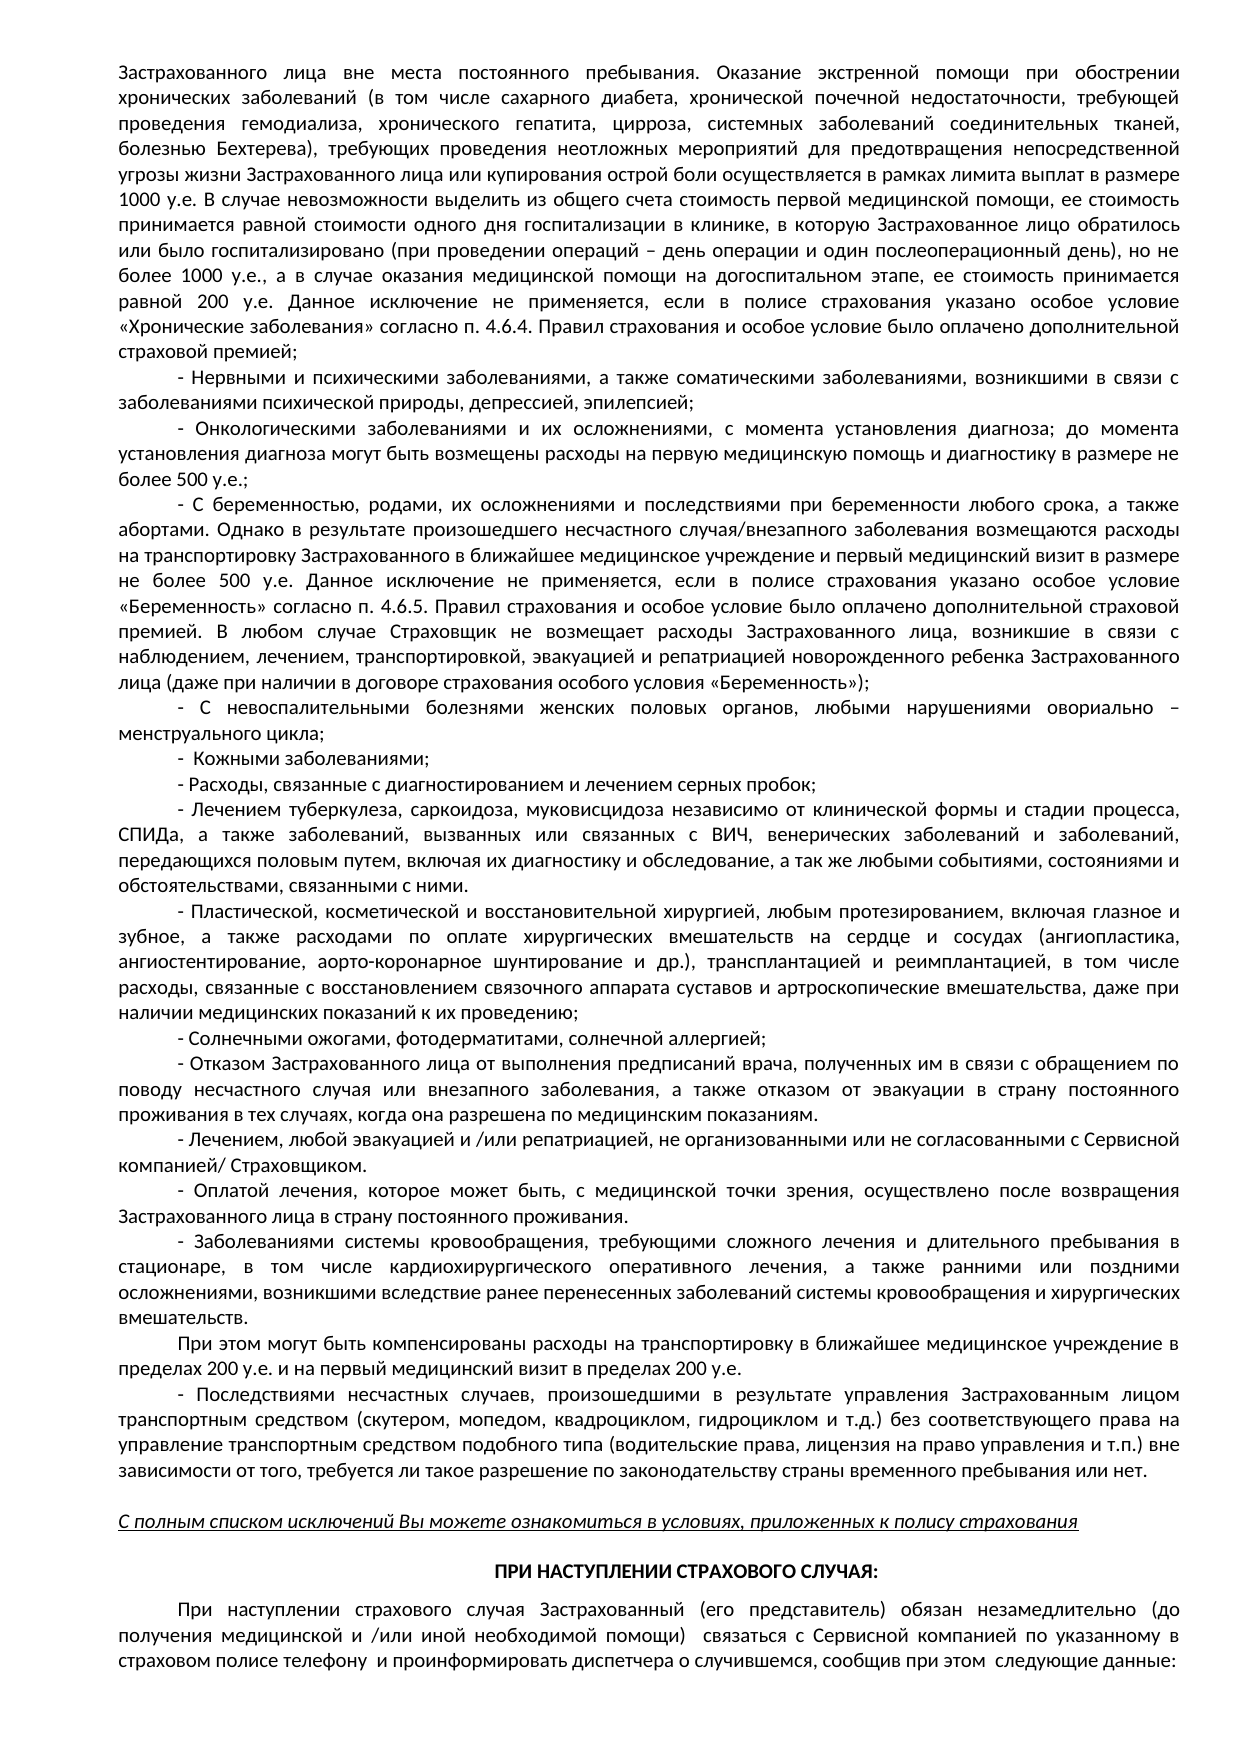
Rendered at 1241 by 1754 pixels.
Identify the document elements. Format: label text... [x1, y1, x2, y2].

text - Кожными заболеваниями; [118, 745, 1181, 771]
text При этом могут быть компенсированы расходы на транспортировку в ближайшее медицинское учреждение в пределах 200 у.е. и на первый медицинский визит в пределах 200 у.е. [118, 1330, 1181, 1381]
text - С невоспалительными болезнями женских половых органов, любыми нарушениями овориально – менструального цикла; [118, 694, 1181, 745]
text - Отказом Застрахованного лица от выполнения предписаний врача, полученных им в связи с обращением по поводу несчастного случая или внезапного заболевания, а также отказом от эвакуации в страну постоянного проживания в тех случаях, когда она разрешена по медицинским показаниям. [118, 1050, 1181, 1127]
text - Расходы, связанные с диагностированием и лечением серных пробок; [118, 771, 1181, 796]
text При наступлении страхового случая Застрахованный (его представитель) обязан незамедлительно (до получения медицинской и /или иной необходимой помощи) связаться с Сервисной компанией по указанному в страховом полисе телефону и проинформировать диспетчера о случившемся, сообщив при этом следующие данные: [118, 1597, 1181, 1673]
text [118, 59, 1181, 364]
text - Последствиями несчастных случаев, произошедшими в результате управления Застрахованным лицом транспортным средством (скутером, мопедом, квадроциклом, гидроциклом и т.д.) без соответствующего права на управление транспортным средством подобного типа (водительские права, лицензия на право управления и т.п.) вне зависимости от того, требуется ли такое разрешение по законодательству страны временного пребывания или нет. [118, 1381, 1181, 1482]
text - Оплатой лечения, которое может быть, с медицинской точки зрения, осуществлено после возвращения Застрахованного лица в страну постоянного проживания. [118, 1177, 1181, 1228]
text С полным списком исключений Вы можете ознакомиться в условиях, приложенных к полису страхования [118, 1508, 1181, 1533]
text - Пластической, косметической и восстановительной хирургией, любым протезированием, включая глазное и зубное, а также расходами по оплате хирургических вмешательств на сердце и сосудах (ангиопластика, ангиостентирование, аорто-коронарное шунтирование и др.), трансплантацией и реимплантацией, в том числе расходы, связанные с восстановлением связочного аппарата суставов и артроскопические вмешательства, даже при наличии медицинских показаний к их проведению; [118, 898, 1181, 1025]
text - С беременностью, родами, их осложнениями и последствиями при беременности любого срока, а также абортами. Однако в результате произошедшего несчастного случая/внезапного заболевания возмещаются расходы на транспортировку Застрахованного в ближайшее медицинское учреждение и первый медицинский визит в размере не более 500 у.е. Данное исключение не применяется, если в полисе страхования указано особое условие «Беременность» согласно п. 4.6.5. Правил страхования и особое условие было оплачено дополнительной страховой премией. В любом случае Страховщик не возмещает расходы Застрахованного лица, возникшие в связи с наблюдением, лечением, транспортировкой, эвакуацией и репатриацией новорожденного ребенка Застрахованного лица (даже при наличии в договоре страхования особого условия «Беременность»); [118, 491, 1181, 694]
text - Лечением туберкулеза, саркоидоза, муковисцидоза независимо от клинической формы и стадии процесса, СПИДа, а также заболеваний, вызванных или связанных с ВИЧ, венерических заболеваний и заболеваний, передающихся половым путем, включая их диагностику и обследование, а так же любыми событиями, состояниями и обстоятельствами, связанными с ними. [118, 796, 1181, 898]
text - Нервными и психическими заболеваниями, а также соматическими заболеваниями, возникшими в связи с заболеваниями психической природы, депрессией, эпилепсией; [118, 364, 1181, 415]
text - Солнечными ожогами, фотодерматитами, солнечной аллергией; [118, 1025, 1181, 1050]
text - Онкологическими заболеваниями и их осложнениями, с момента установления диагноза; до момента установления диагноза могут быть возмещены расходы на первую медицинскую помощь и диагностику в размере не более 500 у.е.; [118, 415, 1181, 491]
text ПРИ НАСТУПЛЕНИИ СТРАХОВОГО СЛУЧАЯ: [118, 1559, 1181, 1584]
text - Заболеваниями системы кровообращения, требующими сложного лечения и длительного пребывания в стационаре, в том числе кардиохирургического оперативного лечения, а также ранними или поздними осложнениями, возникшими вследствие ранее перенесенных заболеваний системы кровообращения и хирургических вмешательств. [118, 1228, 1181, 1330]
text - Лечением, любой эвакуацией и /или репатриацией, не организованными или не согласованными с Сервисной компанией/ Страховщиком. [118, 1127, 1181, 1177]
